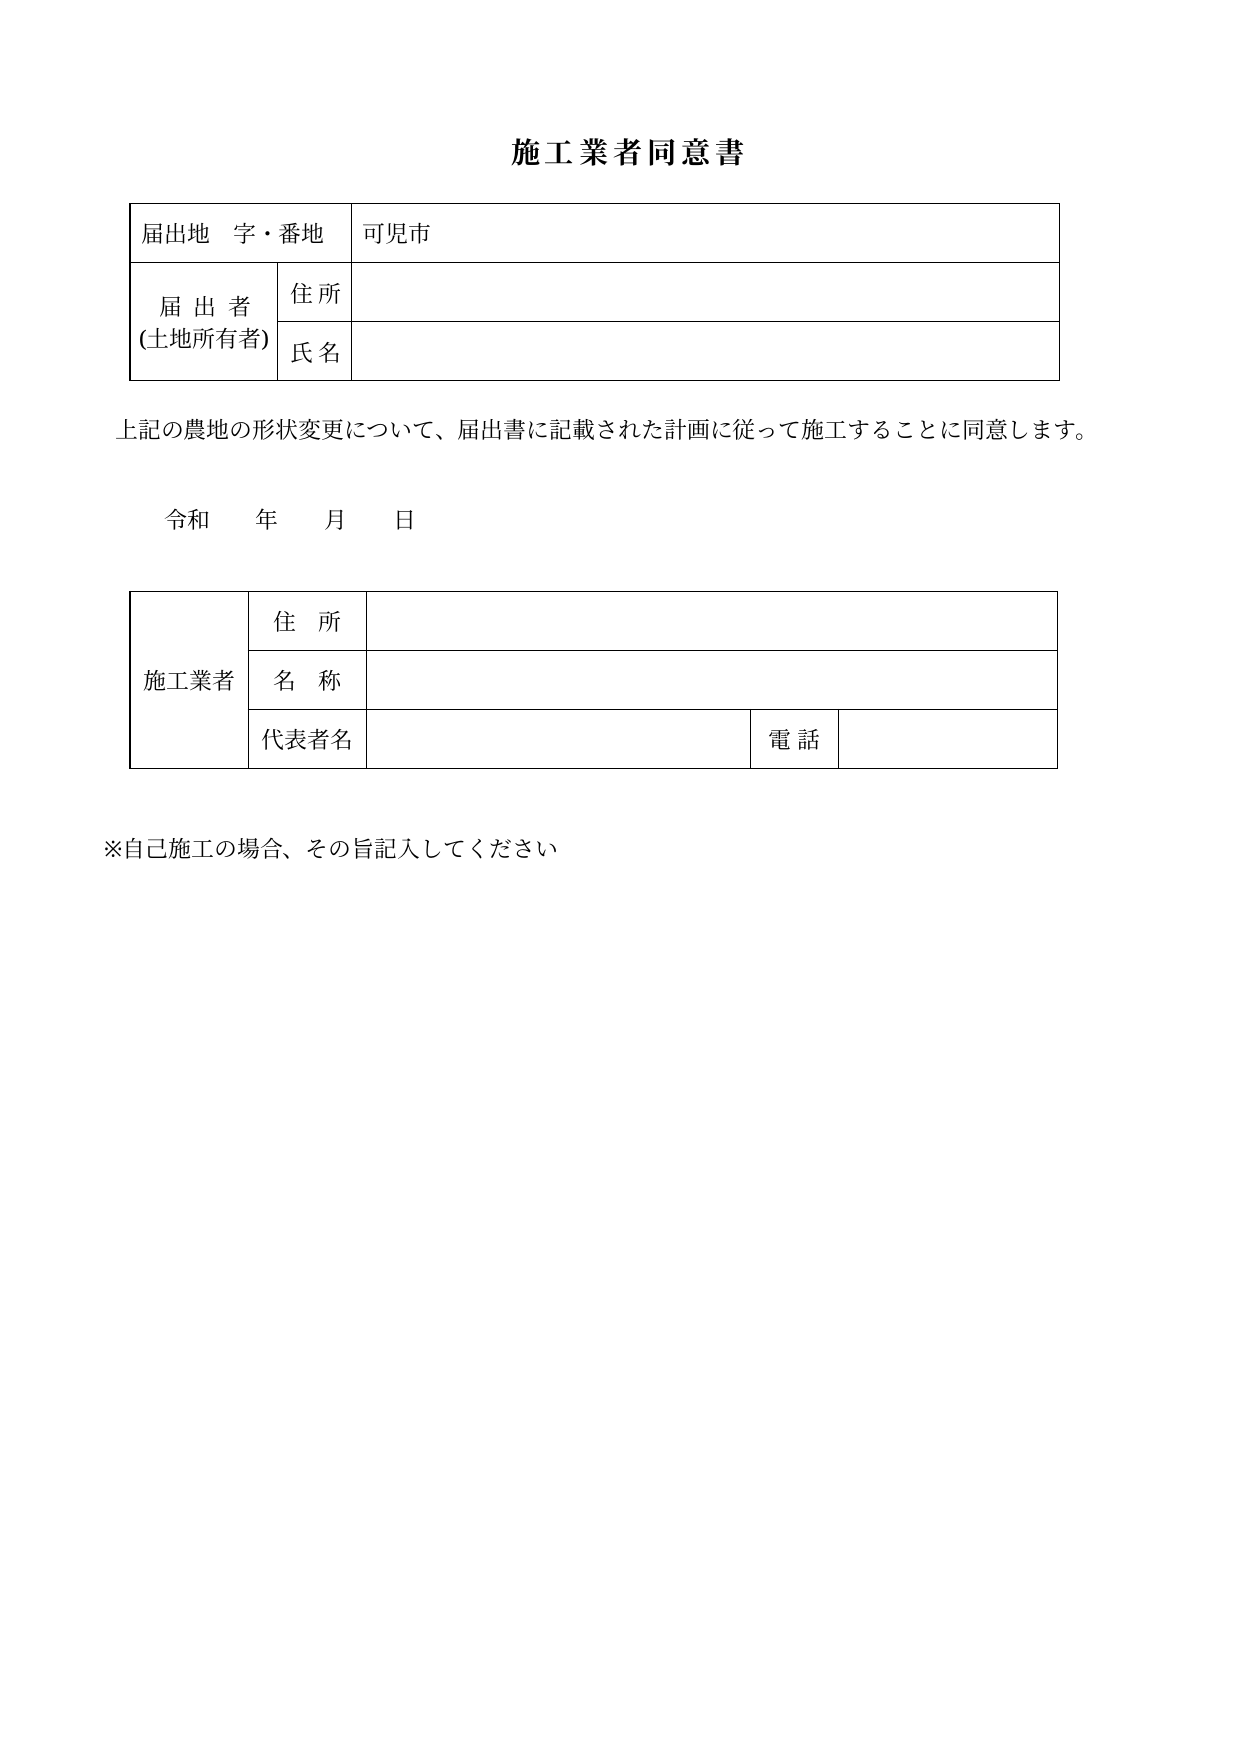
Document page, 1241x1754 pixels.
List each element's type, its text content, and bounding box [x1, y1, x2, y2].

table_header 可児市 [352, 204, 1059, 262]
table_cell 名称 [249, 651, 366, 709]
table_cell 代表者名 [249, 710, 366, 768]
text 施工業者同意書 [103, 130, 1152, 172]
table_header 住所 [249, 592, 366, 650]
table_cell 電話 [751, 710, 838, 768]
table_cell [367, 710, 750, 768]
table_cell [352, 322, 1059, 380]
table_cell 住所 [278, 263, 351, 321]
table_cell 届出者 (土地所有者) [131, 263, 277, 380]
table_cell [367, 651, 1057, 709]
table_cell [352, 263, 1059, 321]
table_header [367, 592, 1057, 650]
text ※自己施工の場合、その旨記入してください [103, 832, 1152, 865]
text 令和 年 月 日 [103, 502, 1152, 534]
table_header 施工業者 [131, 592, 248, 768]
table_header 届出地 字・番地 [131, 204, 351, 262]
table_cell [839, 710, 1057, 768]
text 上記の農地の形状変更について、届出書に記載された計画に従って施工することに同意します。 [103, 412, 1163, 445]
table_cell 氏名 [278, 322, 351, 380]
